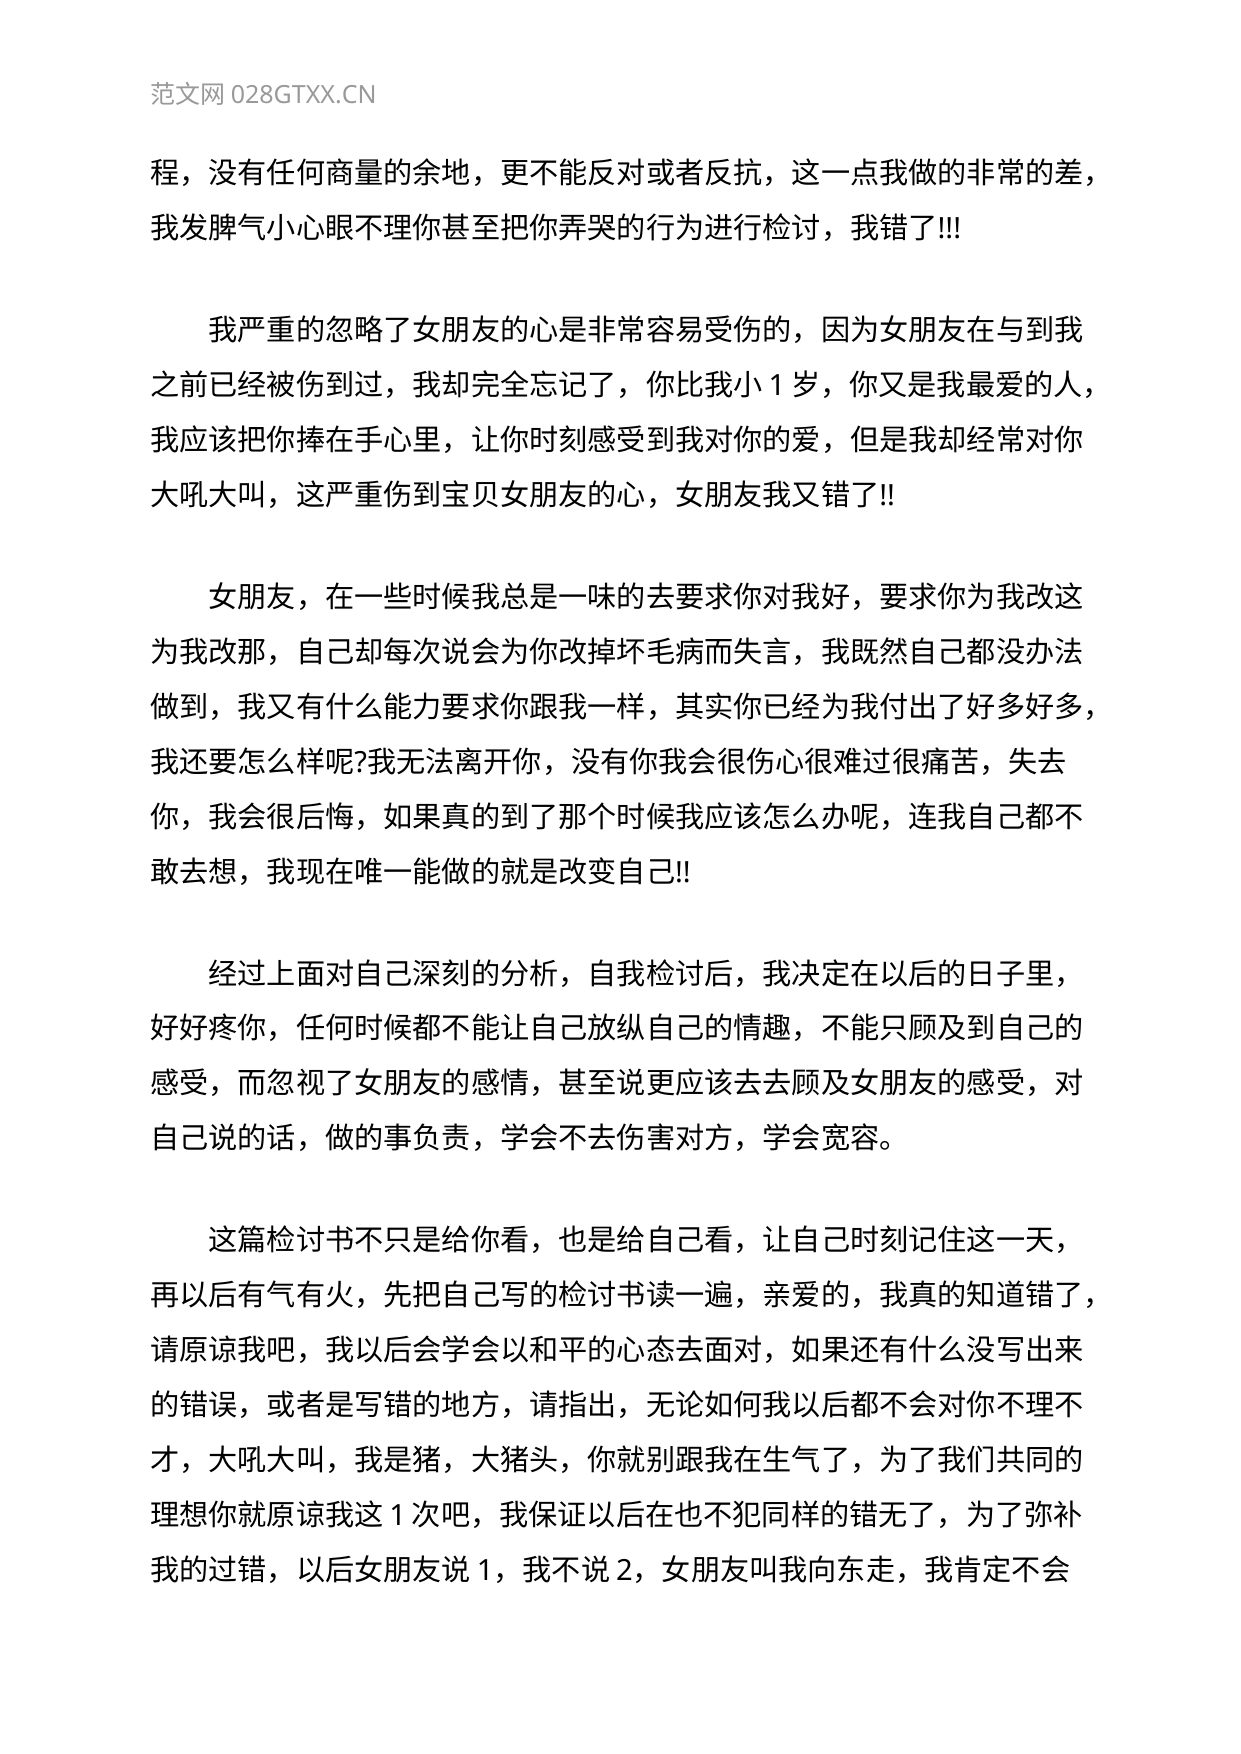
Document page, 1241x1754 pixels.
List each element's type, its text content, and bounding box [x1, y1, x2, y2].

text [150, 150, 1090, 247]
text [150, 1217, 1090, 1588]
text 经过上面对自己深刻的分析，自我检讨后，我决定在以后的日子里，好好疼你，任何时候都不能让自己放纵自己的情趣，不能只顾及到自己的感受，而忽视了女朋友的感情，甚至说更应该去去顾及女朋友的感受，对自己说的话，做的事负责，学会不去伤害对方，学会宽容。 [150, 950, 1090, 1157]
text 女朋友，在一些时候我总是一味的去要求你对我好，要求你为我改这为我改那，自己却每次说会为你改掉坏毛病而失言，我既然自己都没办法做到，我又有什么能力要求你跟我一样，其实你已经为我付出了好多好多，我还要怎么样呢?我无法离开你，没有你我会很伤心很难过很痛苦，失去你，我会很后悔，如果真的到了那个时候我应该怎么办呢，连我自己都不敢去想，我现在唯一能做的就是改变自己!! [150, 574, 1090, 891]
text 我严重的忽略了女朋友的心是非常容易受伤的，因为女朋友在与到我之前已经被伤到过，我却完全忘记了，你比我小1岁，你又是我最爱的人，我应该把你捧在手心里，让你时刻感受到我对你的爱，但是我却经常对你大吼大叫，这严重伤到宝贝女朋友的心，女朋友我又错了!! [150, 307, 1090, 514]
